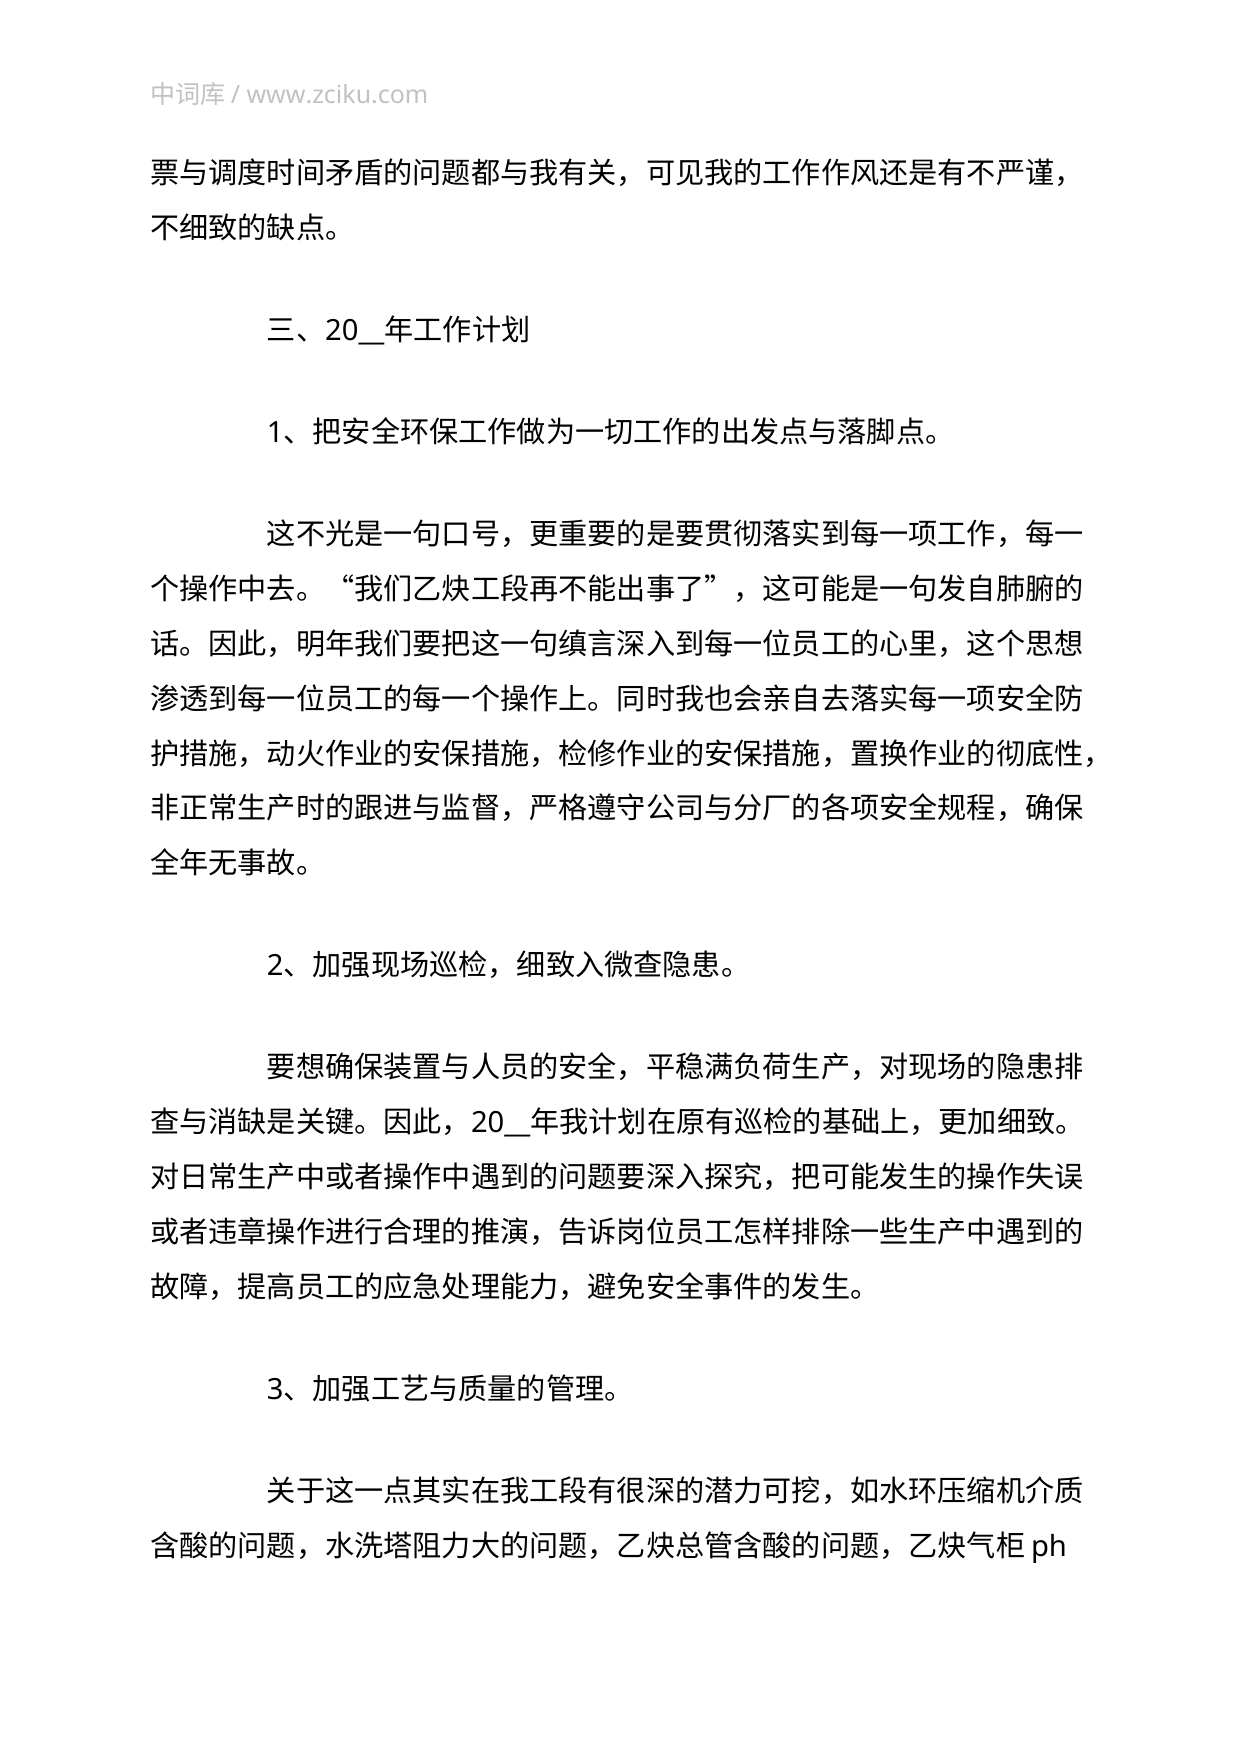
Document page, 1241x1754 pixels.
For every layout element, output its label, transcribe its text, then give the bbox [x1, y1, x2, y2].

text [150, 150, 1090, 247]
text 要想确保装置与人员的安全，平稳满负荷生产，对现场的隐患排查与消缺是关键。因此，20__年我计划在原有巡检的基础上，更加细致。对日常生产中或者操作中遇到的问题要深入探究，把可能发生的操作失误或者违章操作进行合理的推演，告诉岗位员工怎样排除一些生产中遇到的故障，提高员工的应急处理能力，避免安全事件的发生。 [150, 1044, 1090, 1306]
text 3、加强工艺与质量的管理。 [150, 1365, 1090, 1408]
text 1、把安全环保工作做为一切工作的出发点与落脚点。 [150, 409, 1090, 451]
text 三、20__年工作计划 [150, 307, 1090, 349]
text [150, 1467, 1090, 1564]
text 这不光是一句口号，更重要的是要贯彻落实到每一项工作，每一个操作中去。“我们乙炔工段再不能出事了”，这可能是一句发自肺腑的话。因此，明年我们要把这一句缜言深入到每一位员工的心里，这个思想渗透到每一位员工的每一个操作上。同时我也会亲自去落实每一项安全防护措施，动火作业的安保措施，检修作业的安保措施，置换作业的彻底性，非正常生产时的跟进与监督，严格遵守公司与分厂的各项安全规程，确保全年无事故。 [150, 511, 1090, 882]
text 2、加强现场巡检，细致入微查隐患。 [150, 942, 1090, 984]
